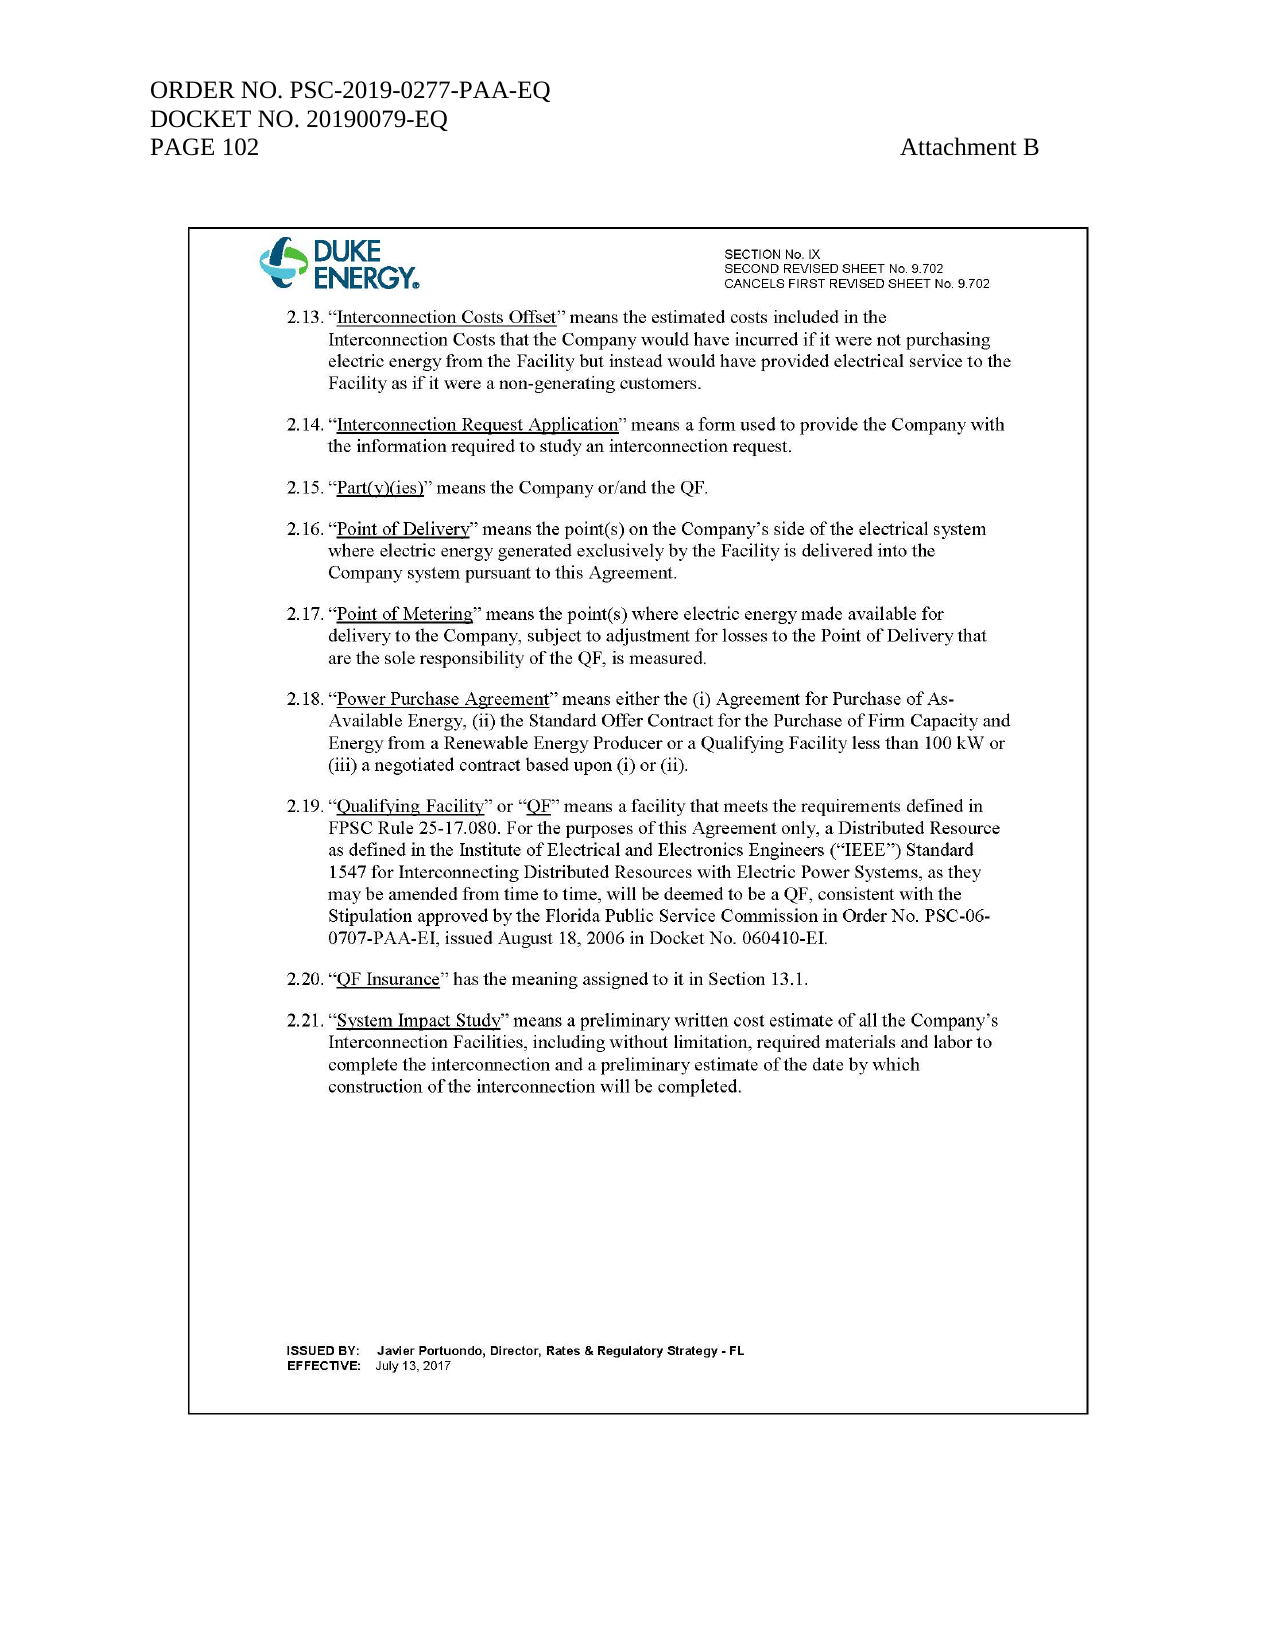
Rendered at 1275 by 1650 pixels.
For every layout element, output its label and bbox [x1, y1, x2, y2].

picture [150, 190, 1125, 1452]
